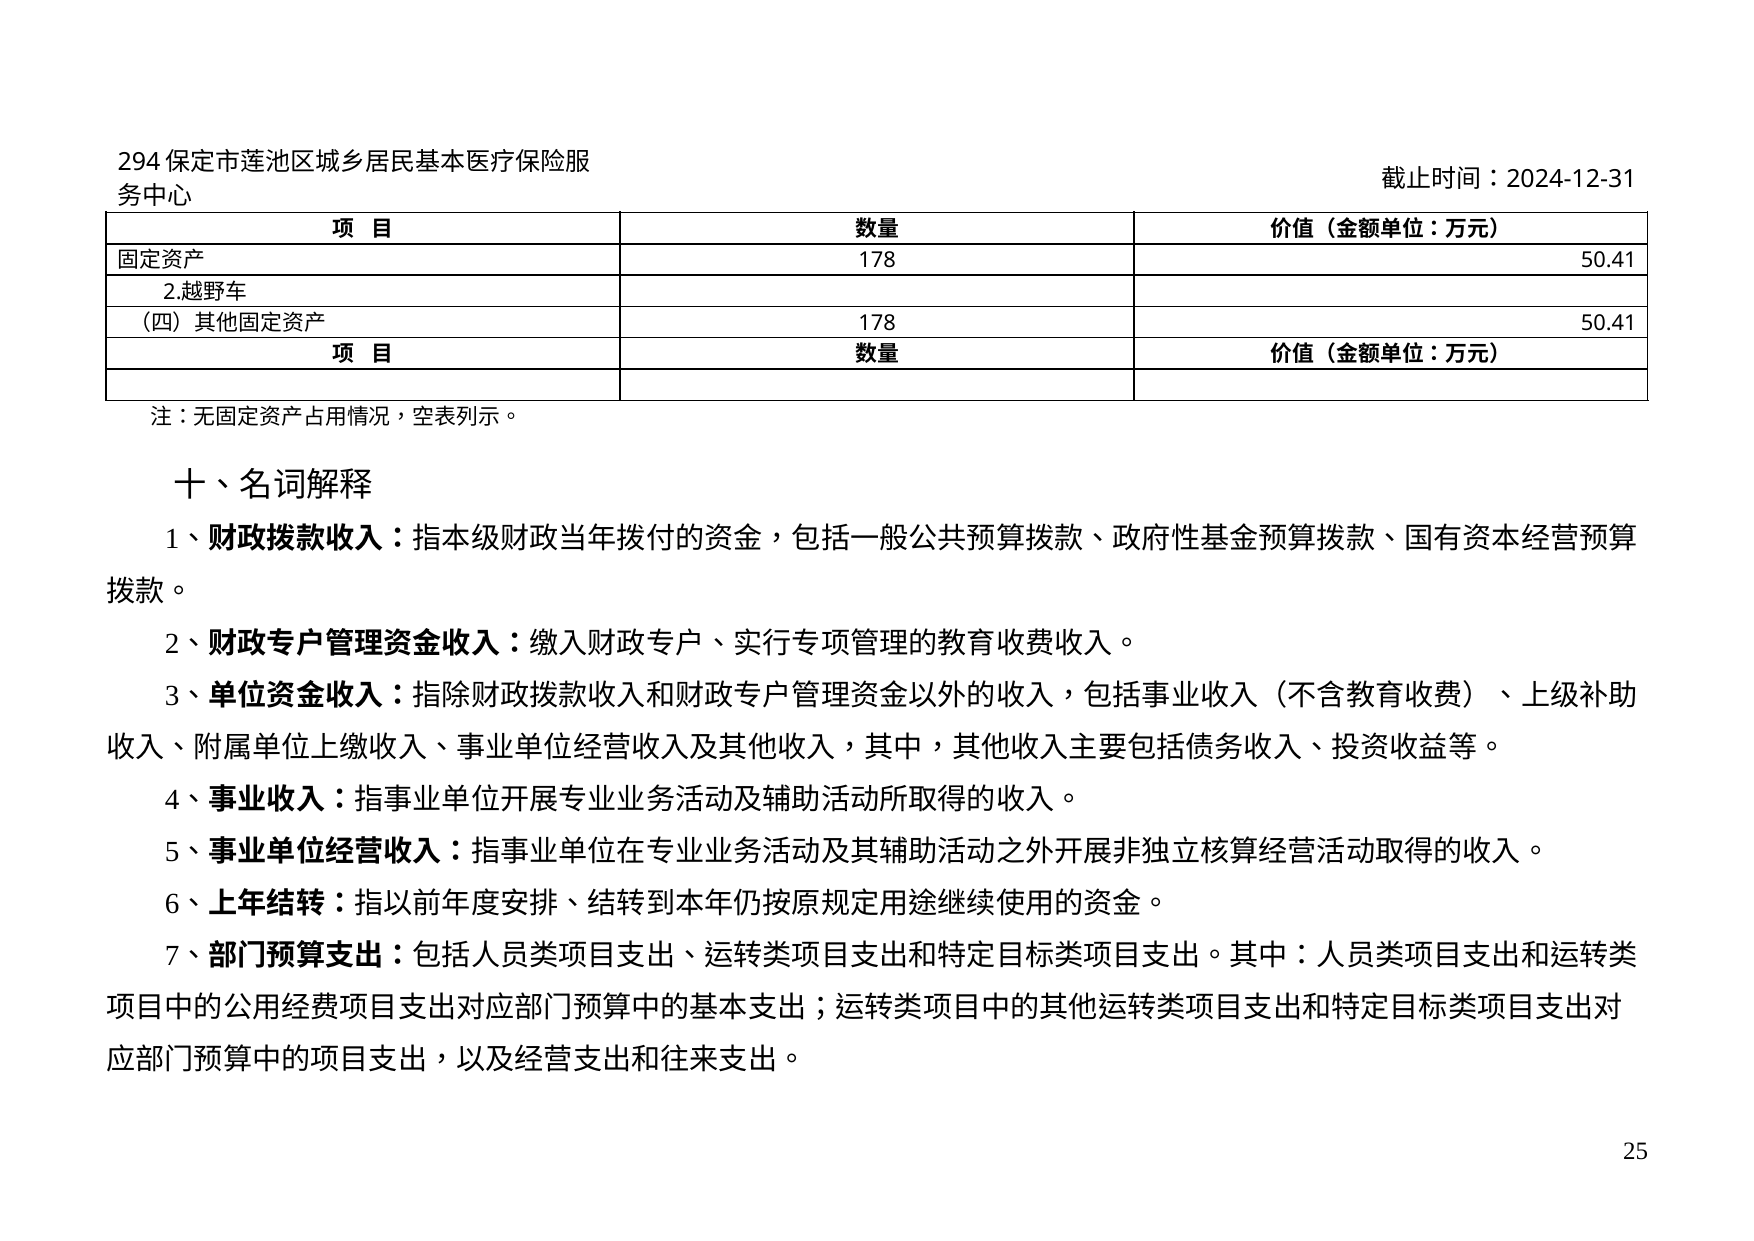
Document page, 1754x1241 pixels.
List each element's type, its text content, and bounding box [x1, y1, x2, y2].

table_cell 数量 [621, 213, 1133, 243]
table_cell 价值（金额单位：万元） [1135, 338, 1647, 368]
text 2、财政专户管理资金收入：缴入财政专户、实行专项管理的教育收费收入。 [106, 611, 1648, 663]
table_cell 50.41 [1135, 245, 1647, 274]
table_header 截止时间：2024-12-31 [621, 143, 1647, 211]
table_cell 50.41 [1135, 307, 1647, 337]
table_cell [621, 370, 1133, 399]
table_header 294保定市莲池区城乡居民基本医疗保险服务中心 [107, 143, 619, 211]
table_cell 价值（金额单位：万元） [1135, 213, 1647, 243]
table_cell 固定资产 [107, 245, 619, 274]
table_cell 项 目 [107, 213, 619, 243]
table_cell 178 [621, 245, 1133, 274]
table_cell [621, 276, 1133, 306]
table_cell （四）其他固定资产 [107, 307, 619, 337]
text 3、单位资金收入：指除财政拨款收入和财政专户管理资金以外的收入，包括事业收入（不含教育收费）、上级补助收入、附属单位上缴收入、事业单位经营收入及其他收入，其中，其他收入主要包括债务收入、投资收益等。 [106, 663, 1648, 768]
table_cell [107, 370, 619, 399]
text 4、事业收入：指事业单位开展专业业务活动及辅助活动所取得的收入。 [106, 768, 1648, 820]
table_cell [1135, 276, 1647, 306]
table_cell 2.越野车 [107, 276, 619, 306]
table_cell 178 [621, 307, 1133, 337]
text 十、名词解释 [106, 461, 1648, 506]
text 5、事业单位经营收入：指事业单位在专业业务活动及其辅助活动之外开展非独立核算经营活动取得的收入。 [106, 820, 1648, 872]
text 6、上年结转：指以前年度安排、结转到本年仍按原规定用途继续使用的资金。 [106, 872, 1648, 924]
table_cell [1135, 370, 1647, 399]
table_cell 数量 [621, 338, 1133, 368]
table_cell 项 目 [107, 338, 619, 368]
text 1、财政拨款收入：指本级财政当年拨付的资金，包括一般公共预算拨款、政府性基金预算拨款、国有资本经营预算拨款。 [106, 507, 1648, 611]
text 注：无固定资产占用情况，空表列示。 [106, 401, 1648, 431]
text 7、部门预算支出：包括人员类项目支出、运转类项目支出和特定目标类项目支出。其中：人员类项目支出和运转类项目中的公用经费项目支出对应部门预算中的基本支出；运转类项目中的其他运转类项目支出和特定目标类项目支出对应部门预算中的项目支出，以及经营支出和往来支出。 [106, 924, 1648, 1080]
